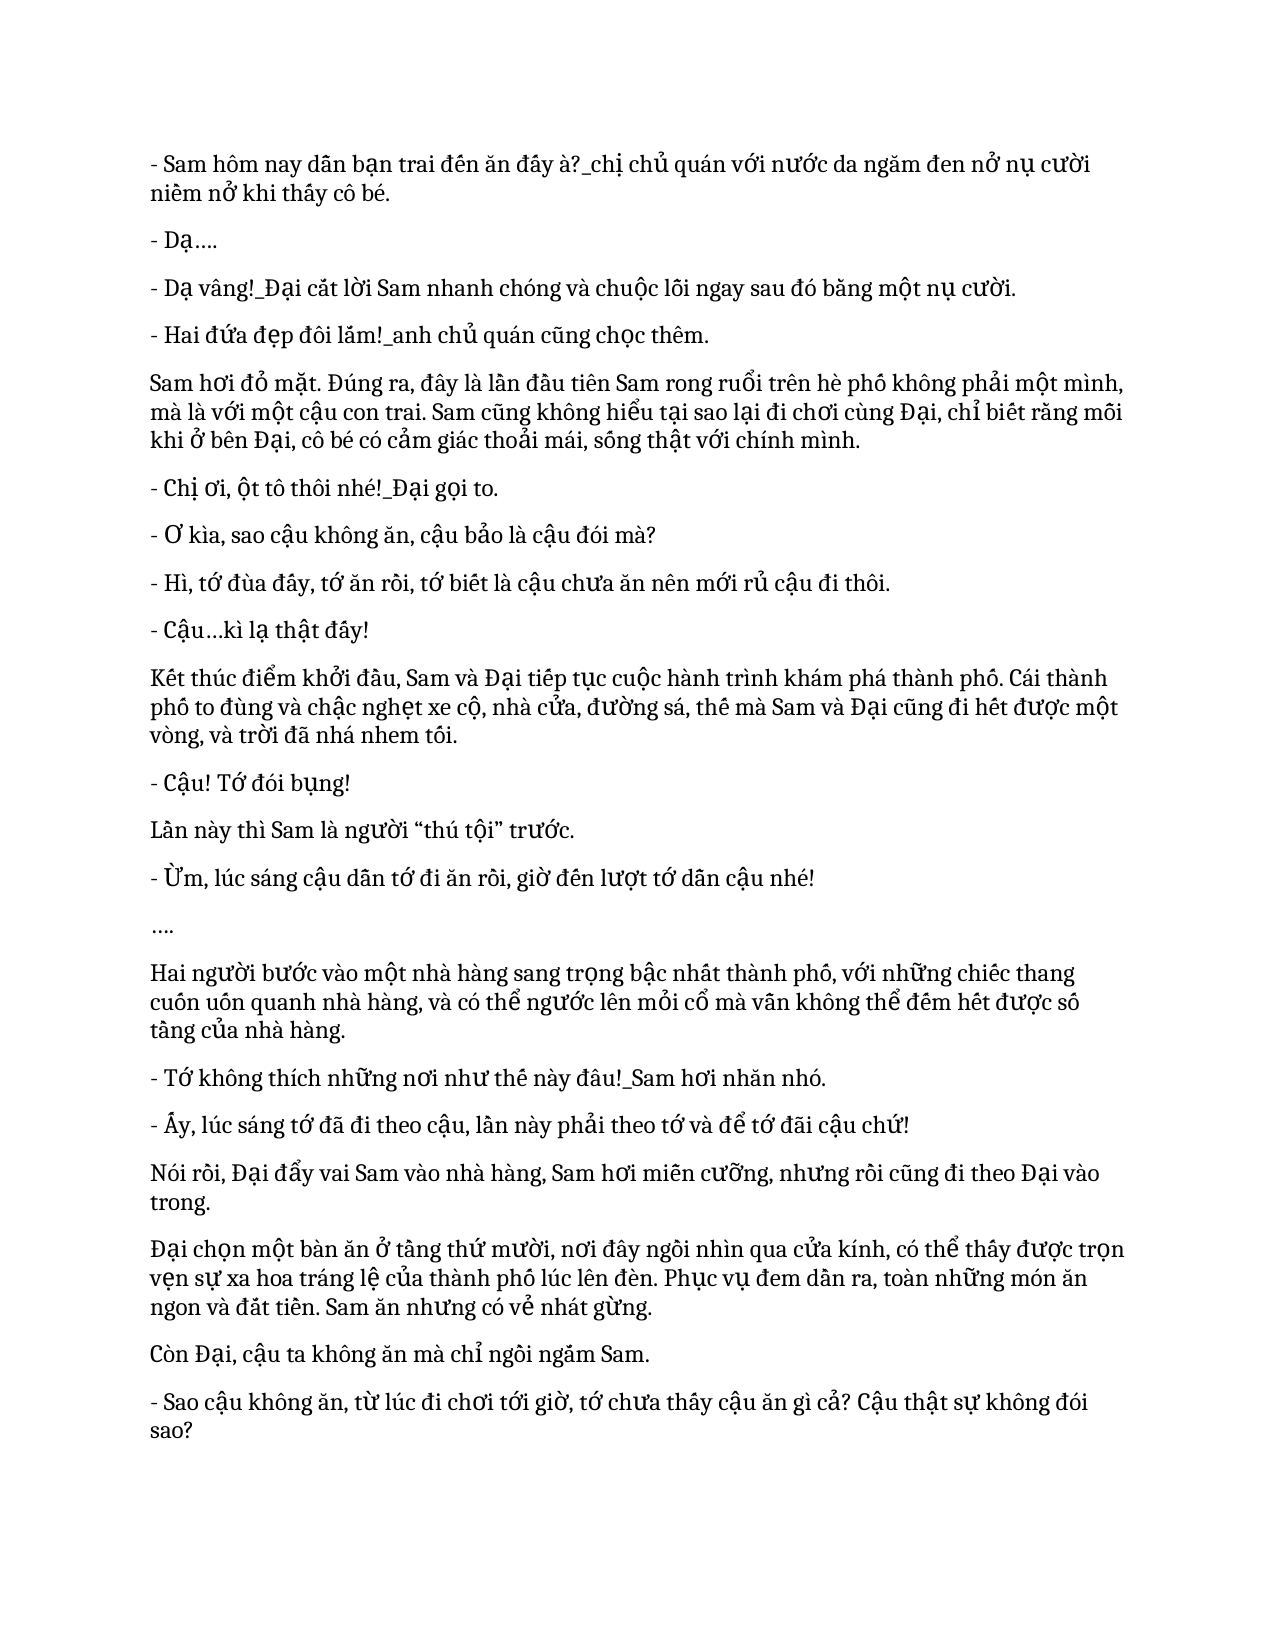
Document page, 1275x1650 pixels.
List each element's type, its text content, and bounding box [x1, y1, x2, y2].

text - Chị ơi, ột tô thôi nhé!_Đại gọi to. [150, 474, 1125, 502]
text Hai người bước vào một nhà hàng sang trọng bậc nhất thành phố, với những chiếc thang cuốn uốn quanh nhà hàng, và có thể ngước lên mỏi cổ mà vẫn không thể đếm hết được số tầng của nhà hàng. [150, 959, 1125, 1045]
text - Cậu! Tớ đói bụng! [150, 769, 1125, 797]
text - Hai đứa đẹp đôi lắm!_anh chủ quán cũng chọc thêm. [150, 321, 1125, 350]
text - Ừm, lúc sáng cậu dẫn tớ đi ăn rồi, giờ đến lượt tớ dẫn cậu nhé! [150, 864, 1125, 892]
text - Cậu…kì lạ thật đấy! [150, 616, 1125, 645]
text - Sam hôm nay dẫn bạn trai đến ăn đấy à?_chị chủ quán với nước da ngăm đen nở nụ cười niềm nở khi thấy cô bé. [150, 150, 1125, 207]
text Sam hơi đỏ mặt. Đúng ra, đây là lần đầu tiên Sam rong ruổi trên hè phố không phải một mình, mà là với một cậu con trai. Sam cũng không hiểu tại sao lại đi chơi cùng Đại, chỉ biết rằng mỗi khi ở bên Đại, cô bé có cảm giác thoải mái, sống thật với chính mình. [150, 369, 1125, 455]
text Đại chọn một bàn ăn ở tầng thứ mười, nơi đây ngồi nhìn qua cửa kính, có thể thấy được trọn vẹn sự xa hoa tráng lệ của thành phố lúc lên đèn. Phục vụ đem dần ra, toàn những món ăn ngon và đắt tiền. Sam ăn nhưng có vẻ nhát gừng. [150, 1235, 1125, 1321]
text Nói rồi, Đại đẩy vai Sam vào nhà hàng, Sam hơi miễn cưỡng, nhưng rồi cũng đi theo Đại vào trong. [150, 1159, 1125, 1216]
text …. [150, 911, 1125, 940]
text - Sao cậu không ăn, từ lúc đi chơi tới giờ, tớ chưa thấy cậu ăn gì cả? Cậu thật sự không đói sao? [150, 1387, 1125, 1445]
text - Ấy, lúc sáng tớ đã đi theo cậu, lần này phải theo tớ và để tớ đãi cậu chứ! [150, 1111, 1125, 1140]
text - Hì, tớ đùa đấy, tớ ăn rồi, tớ biết là cậu chưa ăn nên mới rủ cậu đi thôi. [150, 569, 1125, 597]
text Lần này thì Sam là người “thú tội” trước. [150, 816, 1125, 845]
text Còn Đại, cậu ta không ăn mà chỉ ngồi ngắm Sam. [150, 1340, 1125, 1369]
text - Dạ vâng!_Đại cắt lời Sam nhanh chóng và chuộc lỗi ngay sau đó bằng một nụ cười. [150, 274, 1125, 302]
text Kết thúc điểm khởi đầu, Sam và Đại tiếp tục cuộc hành trình khám phá thành phố. Cái thành phố to đùng và chậc nghẹt xe cộ, nhà cửa, đường sá, thế mà Sam và Đại cũng đi hết được một vòng, và trời đã nhá nhem tối. [150, 664, 1125, 750]
text - Dạ…. [150, 226, 1125, 255]
text - Tớ không thích những nơi như thế này đâu!_Sam hơi nhăn nhó. [150, 1064, 1125, 1092]
text - Ơ kìa, sao cậu không ăn, cậu bảo là cậu đói mà? [150, 521, 1125, 550]
